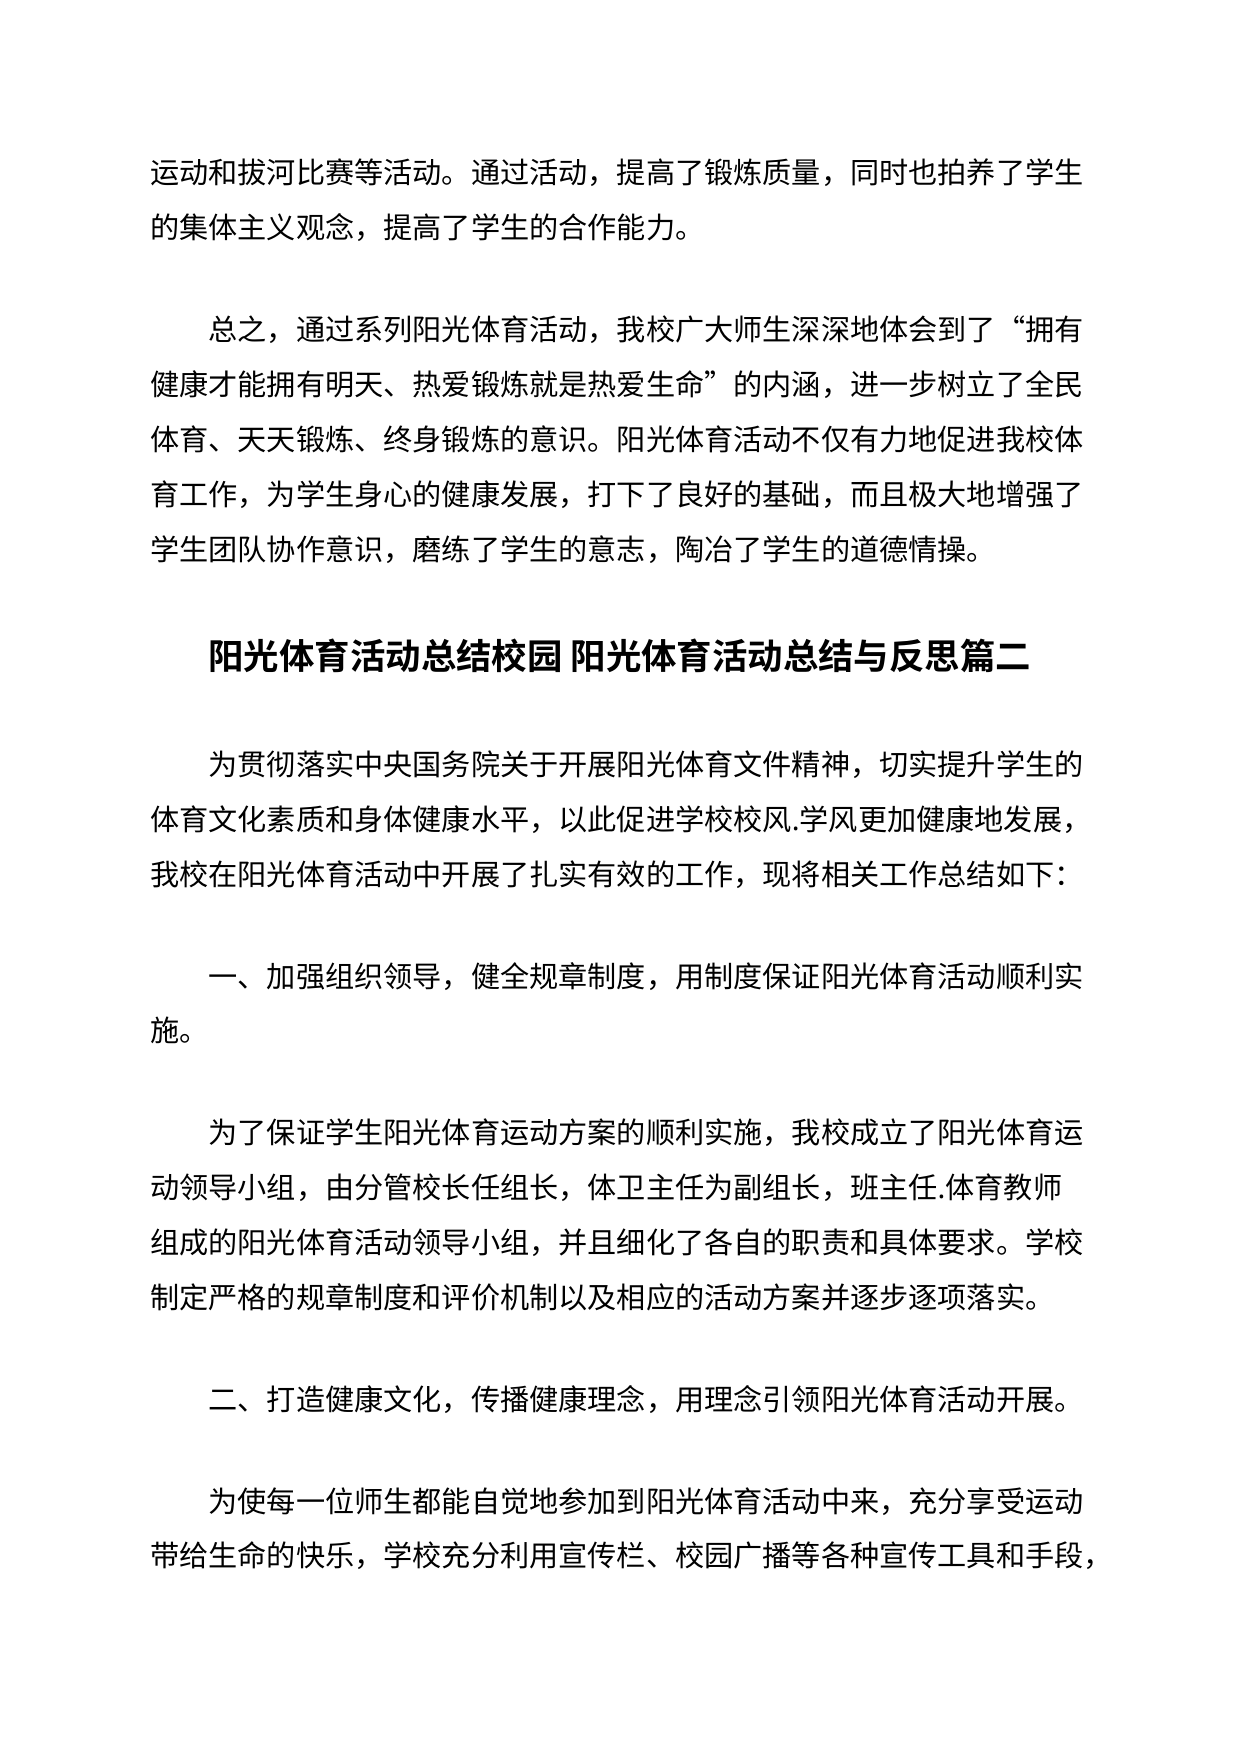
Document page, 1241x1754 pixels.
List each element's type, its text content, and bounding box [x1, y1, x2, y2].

text 为贯彻落实中央国务院关于开展阳光体育文件精神，切实提升学生的体育文化素质和身体健康水平，以此促进学校校风.学风更加健康地发展，我校在阳光体育活动中开展了扎实有效的工作，现将相关工作总结如下： [150, 741, 1090, 894]
text 总之，通过系列阳光体育活动，我校广大师生深深地体会到了“拥有健康才能拥有明天、热爱锻炼就是热爱生命”的内涵，进一步树立了全民体育、天天锻炼、终身锻炼的意识。阳光体育活动不仅有力地促进我校体育工作，为学生身心的健康发展，打下了良好的基础，而且极大地增强了学生团队协作意识，磨练了学生的意志，陶冶了学生的道德情操。 [150, 307, 1090, 568]
text 一、加强组织领导，健全规章制度，用制度保证阳光体育活动顺利实施。 [150, 953, 1090, 1050]
text 二、打造健康文化，传播健康理念，用理念引领阳光体育活动开展。 [150, 1376, 1090, 1419]
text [150, 1478, 1090, 1575]
text 为了保证学生阳光体育运动方案的顺利实施，我校成立了阳光体育运动领导小组，由分管校长任组长，体卫主任为副组长，班主任.体育教师组成的阳光体育活动领导小组，并且细化了各自的职责和具体要求。学校制定严格的规章制度和评价机制以及相应的活动方案并逐步逐项落实。 [150, 1110, 1090, 1317]
text 阳光体育活动总结校园 阳光体育活动总结与反思篇二 [150, 628, 1090, 679]
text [150, 150, 1090, 247]
